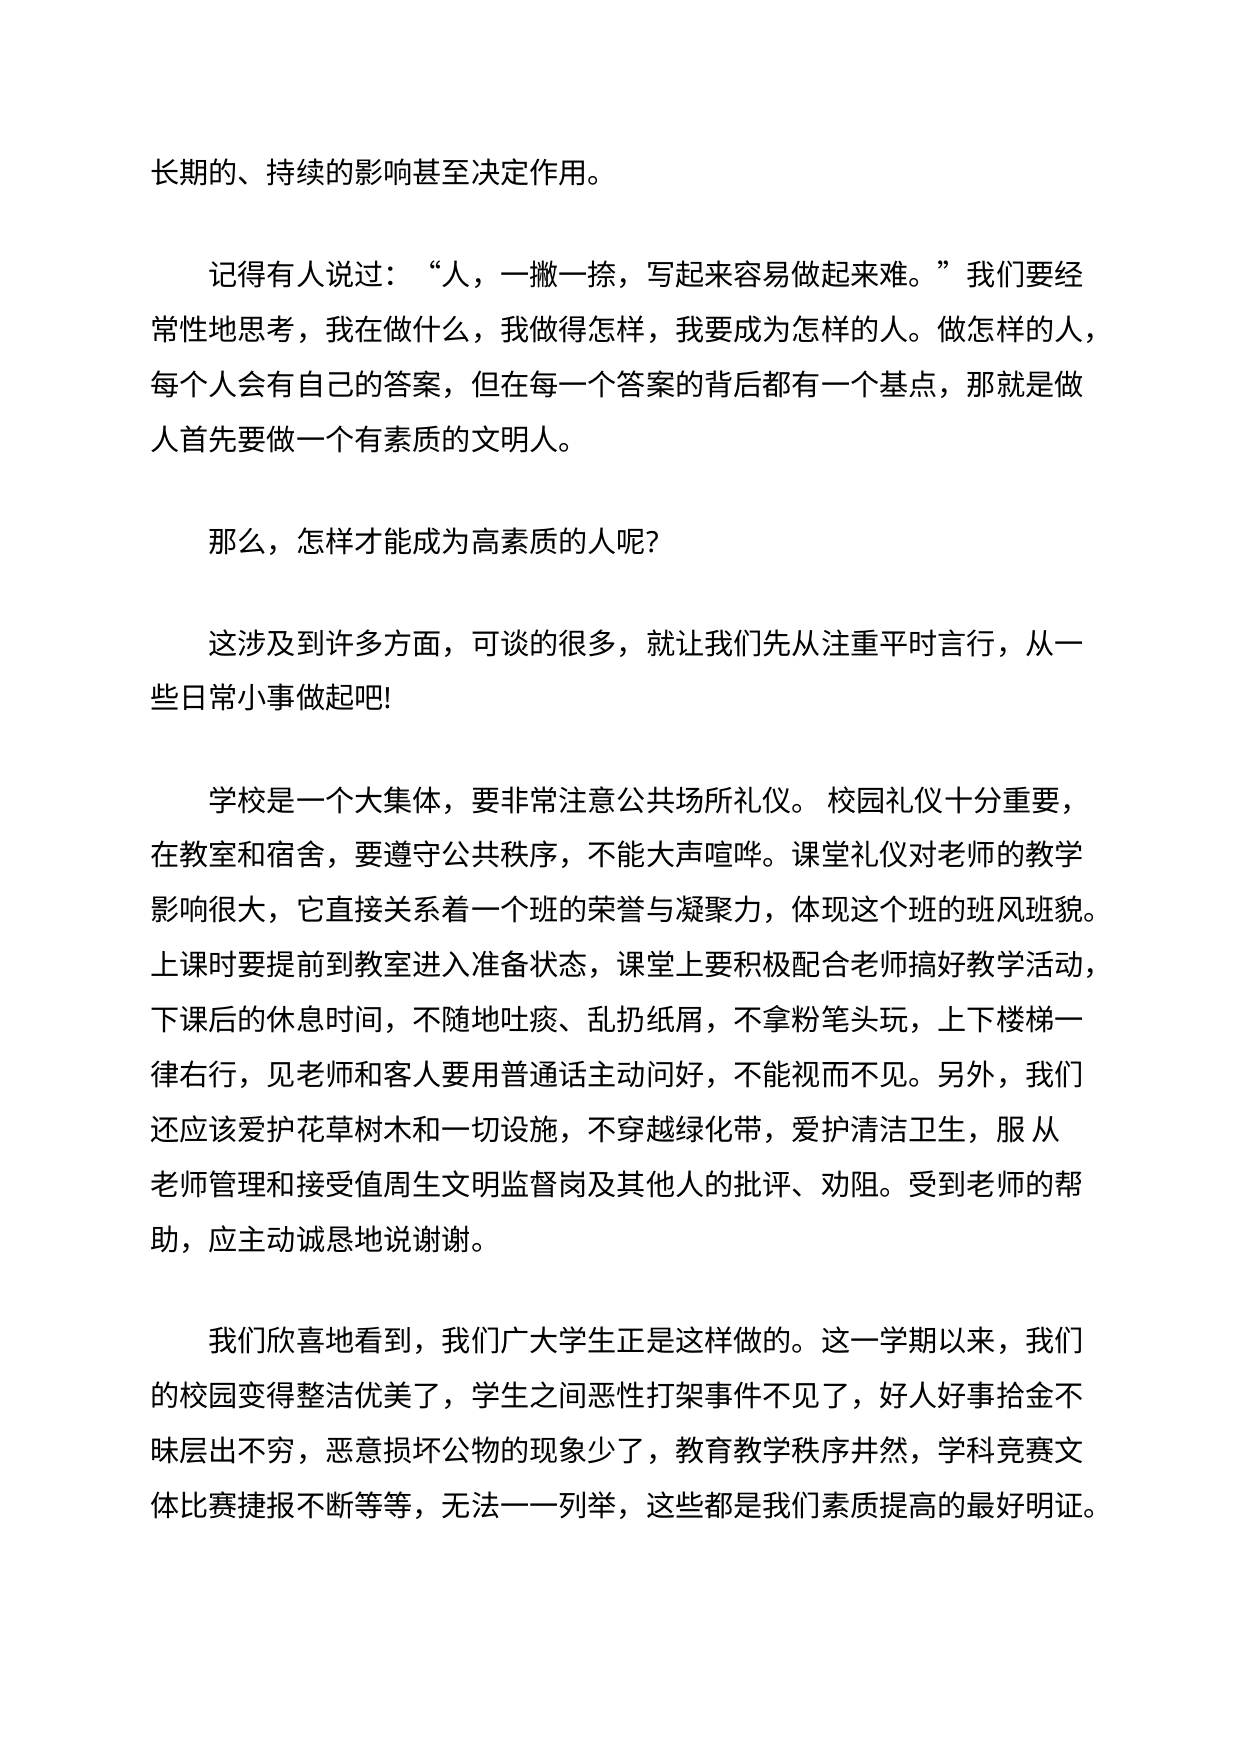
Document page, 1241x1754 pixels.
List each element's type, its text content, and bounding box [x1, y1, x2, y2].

text 这涉及到许多方面，可谈的很多，就让我们先从注重平时言行，从一些日常小事做起吧! [150, 620, 1090, 717]
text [150, 150, 1090, 192]
text 我们欣喜地看到，我们广大学生正是这样做的。这一学期以来，我们的校园变得整洁优美了，学生之间恶性打架事件不见了，好人好事拾金不昧层出不穷，恶意损坏公物的现象少了，教育教学秩序井然，学科竞赛文体比赛捷报不断等等，无法一一列举，这些都是我们素质提高的最好明证。 [150, 1318, 1090, 1525]
text 记得有人说过：“人，一撇一捺，写起来容易做起来难。”我们要经常性地思考，我在做什么，我做得怎样，我要成为怎样的人。做怎样的人，每个人会有自己的答案，但在每一个答案的背后都有一个基点，那就是做人首先要做一个有素质的文明人。 [150, 252, 1090, 459]
text 学校是一个大集体，要非常注意公共场所礼仪。 校园礼仪十分重要，在教室和宿舍，要遵守公共秩序，不能大声喧哗。课堂礼仪对老师的教学影响很大，它直接关系着一个班的荣誉与凝聚力，体现这个班的班风班貌。上课时要提前到教室进入准备状态，课堂上要积极配合老师搞好教学活动，下课后的休息时间，不随地吐痰、乱扔纸屑，不拿粉笔头玩，上下楼梯一律右行，见老师和客人要用普通话主动问好，不能视而不见。另外，我们还应该爱护花草树木和一切设施，不穿越绿化带，爱护清洁卫生，服 从 老师管理和接受值周生文明监督岗及其他人的批评、劝阻。受到老师的帮助，应主动诚恳地说谢谢。 [150, 777, 1090, 1258]
text 那么，怎样才能成为高素质的人呢? [150, 518, 1090, 561]
